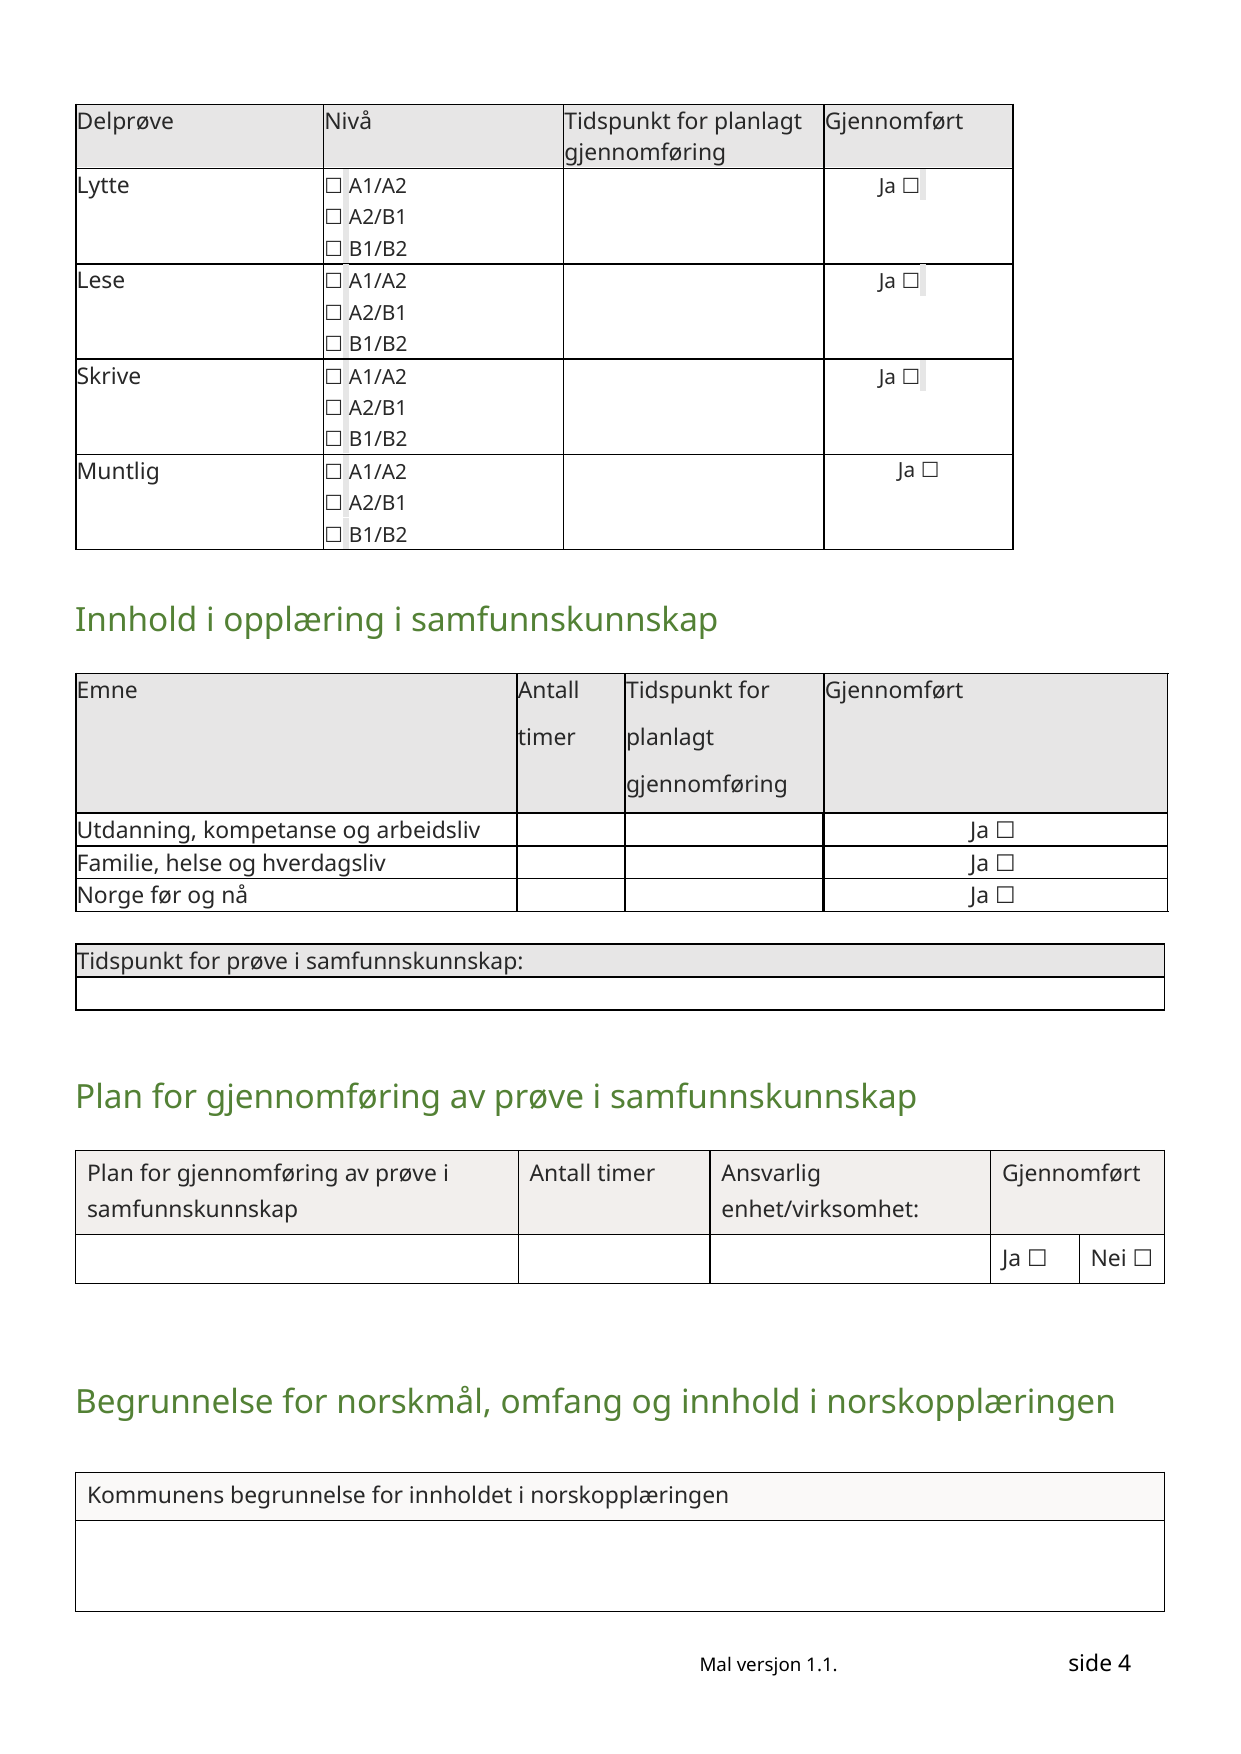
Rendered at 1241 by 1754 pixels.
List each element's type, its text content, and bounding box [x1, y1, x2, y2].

table_cell [626, 814, 822, 845]
text Plan for gjennomføring av prøve i samfunnskunnskap [75, 1073, 1165, 1118]
table_header Antall timer [518, 674, 624, 812]
table_header Gjennomført [825, 105, 1012, 167]
table_cell Utdanning, kompetanse og arbeidsliv [77, 814, 516, 845]
table_cell Ja [991, 1235, 1079, 1283]
table_cell ​​☐​ A1/A2 ​​☐​ A2/B1 ​​☐​ B1/B2 [349, 360, 563, 453]
table_cell [626, 847, 822, 878]
table_cell [564, 265, 823, 358]
table_cell [518, 847, 624, 878]
table_cell Nei [1080, 1235, 1164, 1283]
table_cell [519, 1235, 709, 1283]
table_cell [518, 814, 624, 845]
table_cell [626, 879, 822, 911]
table_cell Skrive [77, 360, 323, 453]
table_header Gjennomført [825, 674, 1167, 812]
table_header Delprøve [77, 105, 323, 167]
table_header Tidspunkt for planlagt gjennomføring [564, 105, 823, 167]
table_header Tidspunkt for planlagt gjennomføring [626, 674, 823, 812]
table_cell Ja ​☐​ [825, 455, 1012, 549]
table_cell ​​☐​ A1/A2 ​​☐​ A2/B1 ​​☐​ B1/B2 [349, 265, 563, 358]
table_cell [564, 169, 823, 263]
table_header Tidspunkt for prøve i samfunnskunnskap: [77, 945, 1164, 976]
table_cell Ja ​☐​ [825, 814, 1167, 845]
table_cell Norge før og nå [77, 879, 516, 911]
table_header Nivå [324, 105, 563, 167]
table_cell Lese [77, 265, 323, 358]
table_cell Muntlig [77, 455, 323, 549]
table_cell [564, 360, 823, 453]
table_cell [76, 1521, 1164, 1611]
table_cell [564, 455, 823, 549]
table_cell Ja ​☐​ [825, 265, 1012, 358]
table_cell Ja ​☐​ [825, 360, 1012, 453]
table_cell ​​☐​ A1/A2 ​​☐​ A2/B1 ​​☐​ B1/B2 [324, 455, 563, 549]
text Begrunnelse for norskmål, omfang og innhold i norskopplæringen [75, 1378, 1165, 1423]
table_cell [77, 978, 1164, 1009]
table_cell [518, 879, 624, 911]
table_cell Ja ​☐​ [825, 169, 1012, 263]
table_header Kommunens begrunnelse for innholdet i norskopplæringen [76, 1473, 1164, 1520]
table_cell [76, 1235, 518, 1283]
table_cell Ja ​☐​ [825, 879, 1167, 911]
text Innhold i opplæring i samfunnskunnskap [75, 596, 1165, 672]
table_cell ​​☐​ A1/A2 ​​☐​ A2/B1 ​​☐​ B1/B2 [349, 169, 563, 263]
table_header Antall timer [519, 1151, 709, 1234]
table_header Plan for gjennomføring av prøve i samfunnskunnskap [76, 1151, 518, 1234]
table_header Gjennomført [991, 1151, 1164, 1234]
table_header Emne [77, 674, 516, 812]
table_header Ansvarlig enhet/virksomhet: [711, 1151, 990, 1234]
table_cell [711, 1235, 990, 1283]
table_cell Ja ​☐​ [825, 847, 1167, 878]
table_cell Lytte [77, 169, 323, 263]
table_cell Familie, helse og hverdagsliv [77, 847, 516, 878]
